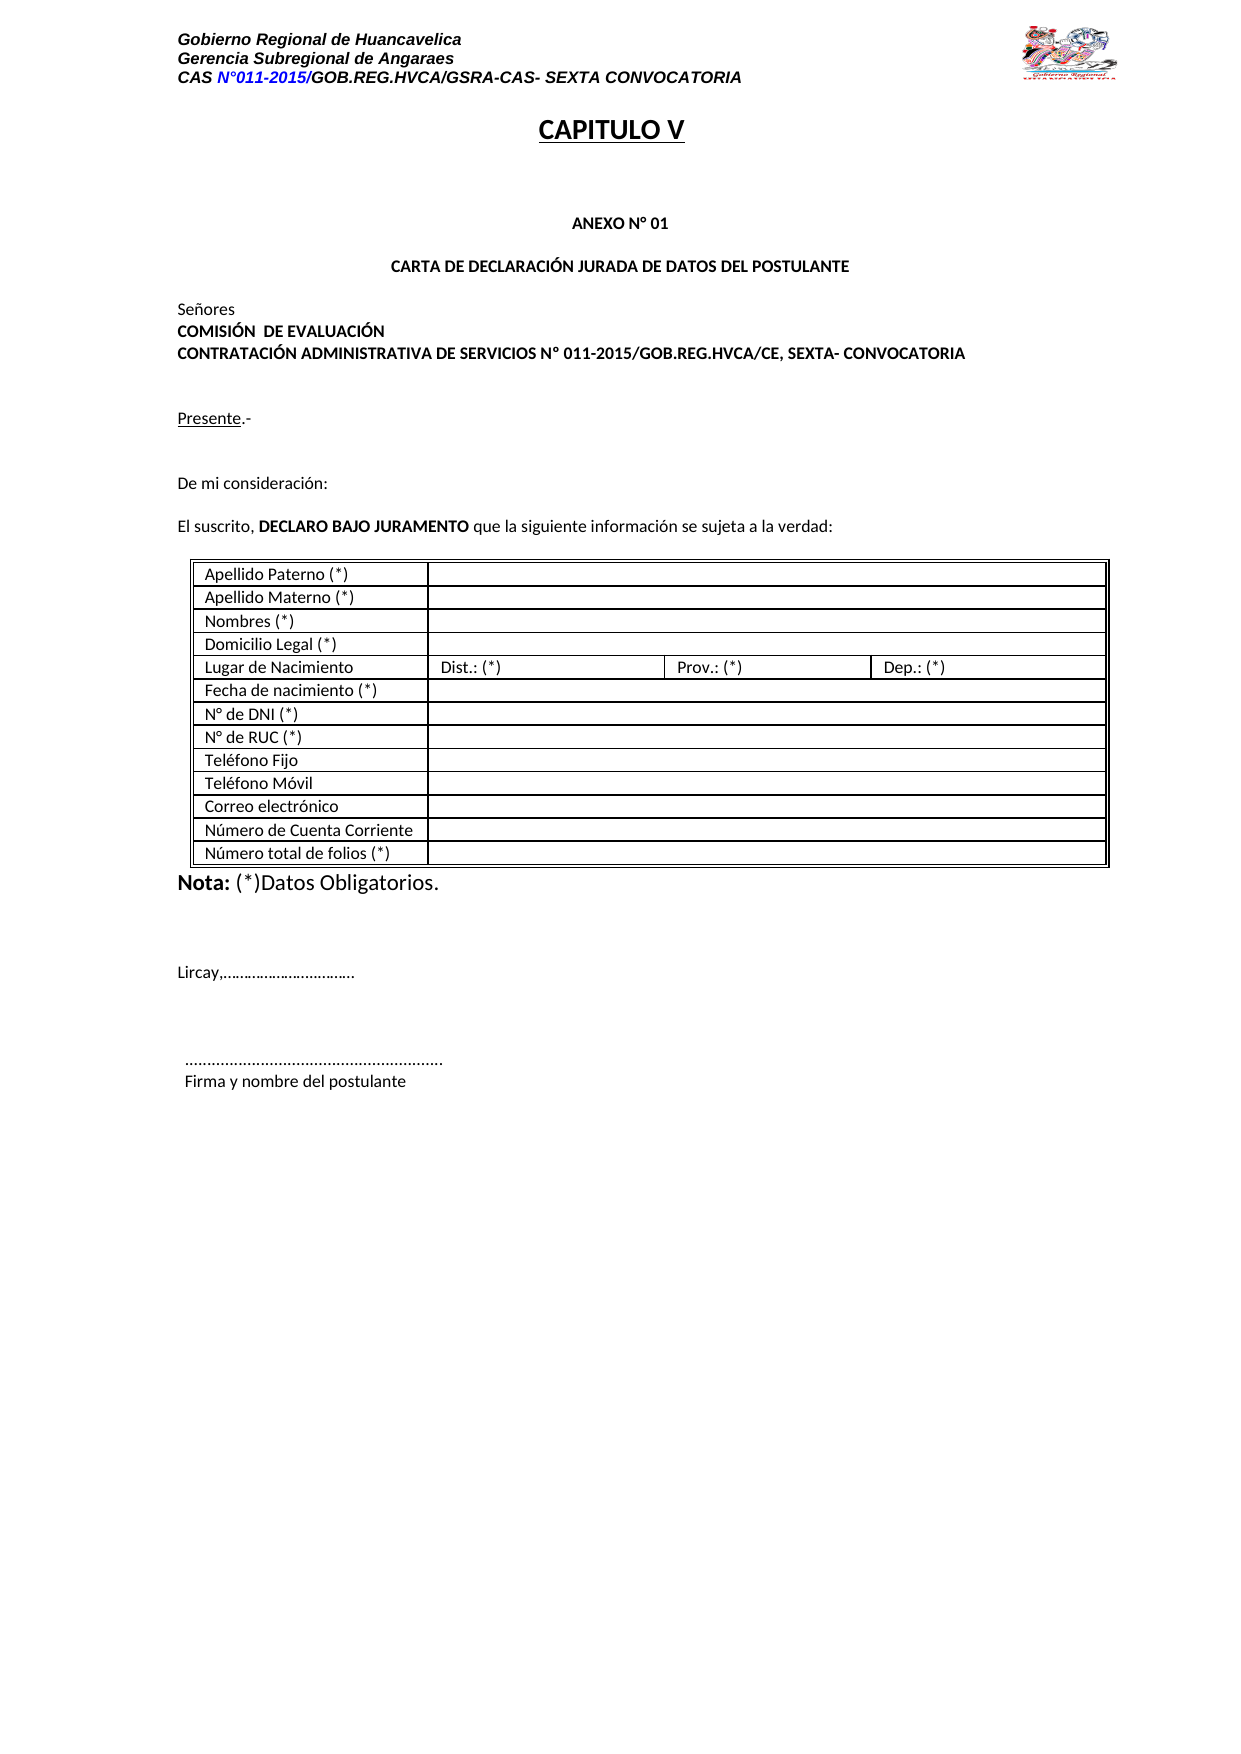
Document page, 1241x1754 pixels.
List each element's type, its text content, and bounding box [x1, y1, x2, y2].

table_cell [429, 796, 1105, 817]
text CARTA DE DECLARACIÓN JURADA DE DATOS DEL POSTULANTE [177, 255, 1063, 277]
text Lircay,…………………..……… [177, 961, 1063, 983]
text Señores [177, 298, 1063, 320]
table_cell Dep.: (*) [872, 656, 1105, 678]
table_cell Dist.: (*) [429, 656, 664, 678]
table_header [429, 563, 1105, 585]
table_cell Lugar de Nacimiento [194, 656, 427, 678]
table_cell Domicilio Legal (*) [194, 633, 427, 654]
table_cell [429, 703, 1105, 724]
text De mi consideración: [177, 472, 1063, 493]
table_cell N° de DNI (*) [194, 703, 427, 724]
text Nota: (*)Datos Obligatorios. [177, 868, 1063, 896]
table_cell [429, 749, 1105, 771]
table_cell Correo electrónico [194, 796, 427, 817]
table_cell Teléfono Móvil [194, 772, 427, 794]
text COMISIÓN DE EVALUACIÓN [177, 320, 1063, 342]
table_cell [429, 772, 1105, 794]
table_cell [429, 842, 1105, 864]
table_cell [429, 680, 1105, 701]
table_cell Número total de folios (*) [194, 842, 427, 864]
table_cell Apellido Materno (*) [194, 587, 427, 608]
table_cell [429, 633, 1105, 654]
text CONTRATACIÓN ADMINISTRATIVA DE SERVICIOS Nº 011-2015/GOB.REG.HVCA/CE, SEXTA- CONVOCATORIA [177, 342, 1063, 363]
table_cell [429, 726, 1105, 747]
text ANEXO N° 01 [177, 212, 1063, 233]
table_cell Fecha de nacimiento (*) [194, 680, 427, 701]
table_cell [429, 819, 1105, 840]
picture [1022, 26, 1118, 80]
table_cell [429, 587, 1105, 608]
table_cell [429, 610, 1105, 631]
text CAPITULO V [177, 111, 1046, 147]
table_cell Nombres (*) [194, 610, 427, 631]
table_header .......................................................... Firma y nombre del postulante [177, 1026, 657, 1091]
table_cell Número de Cuenta Corriente [194, 819, 427, 840]
text El suscrito, DECLARO BAJO JURAMENTO que la siguiente información se sujeta a la verdad: [177, 515, 1063, 537]
table_header Apellido Paterno (*) [194, 563, 427, 585]
table_cell Prov.: (*) [665, 656, 870, 678]
table_cell N° de RUC (*) [194, 726, 427, 747]
table_cell Teléfono Fijo [194, 749, 427, 771]
text Presente.- [177, 407, 1063, 428]
